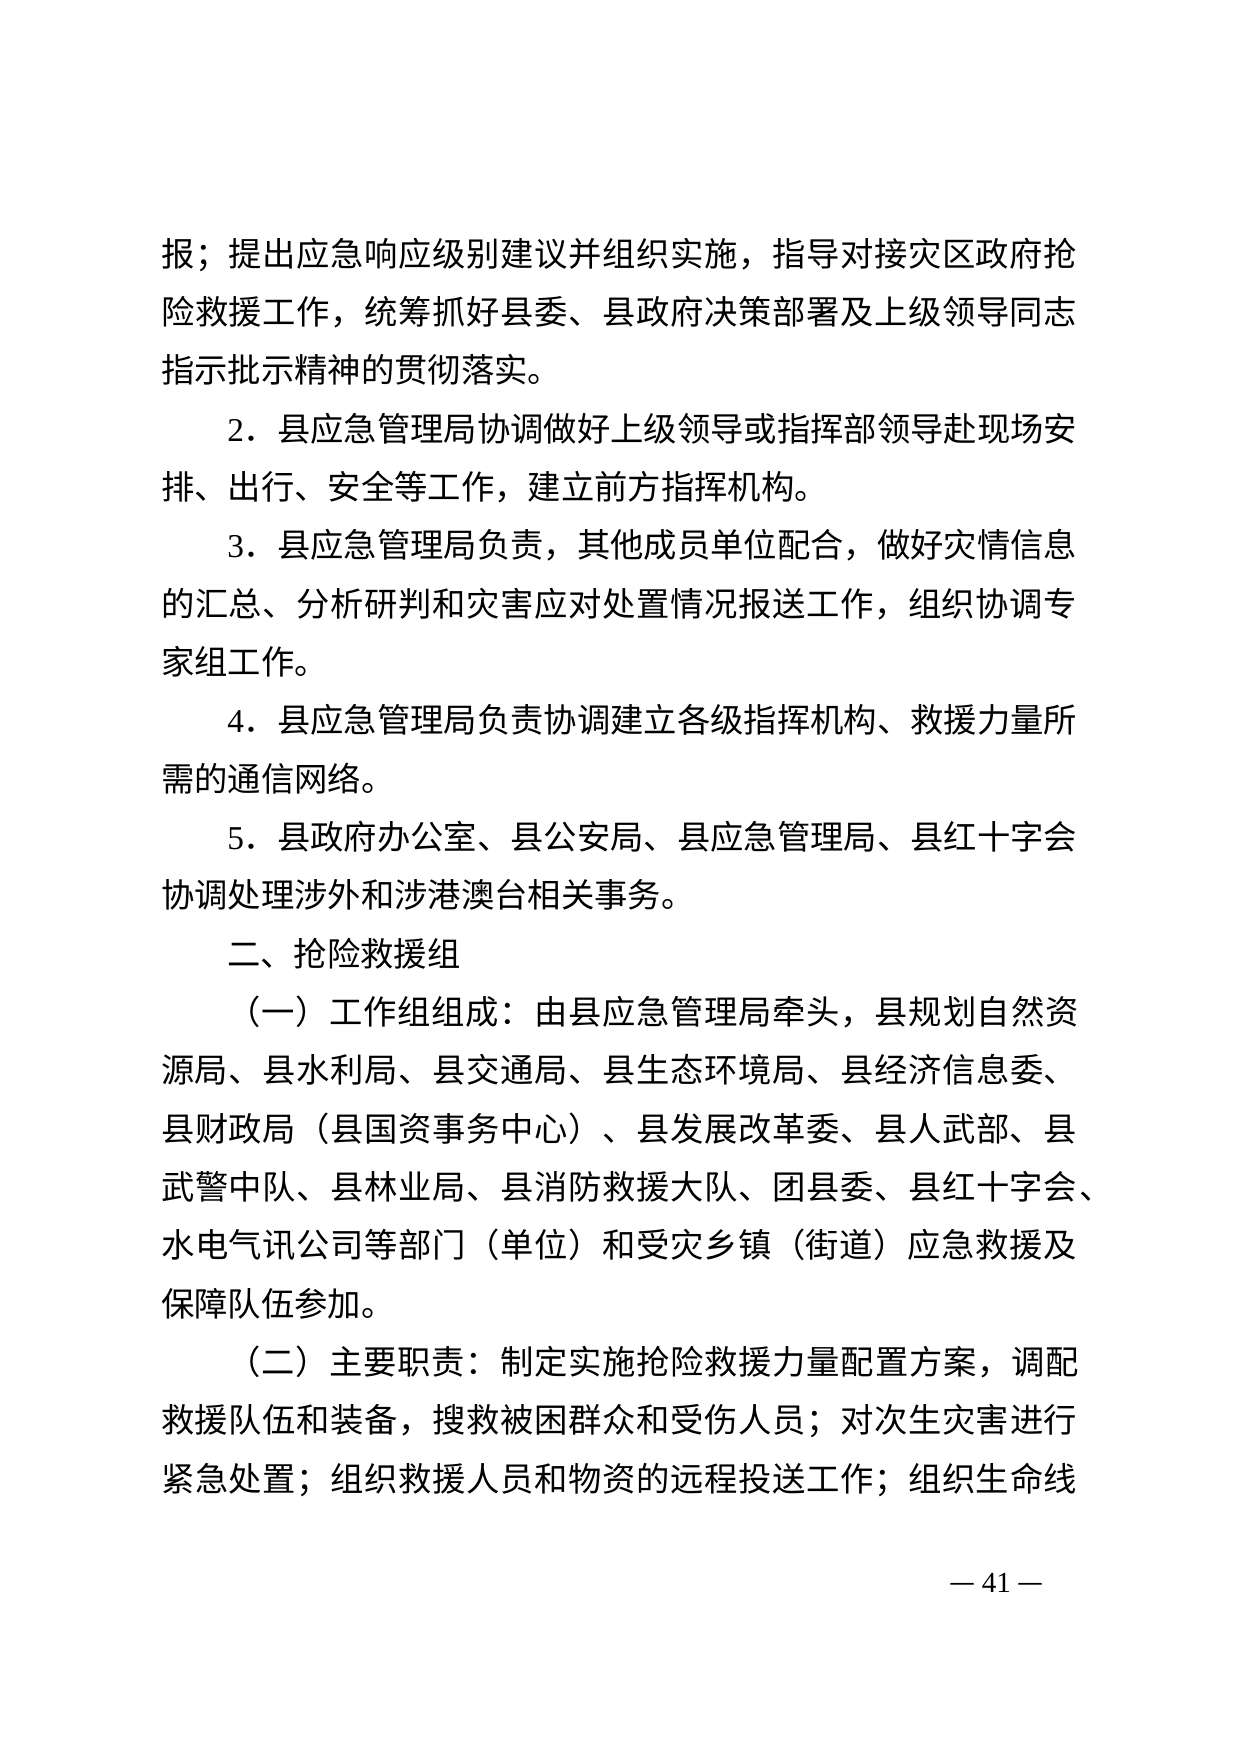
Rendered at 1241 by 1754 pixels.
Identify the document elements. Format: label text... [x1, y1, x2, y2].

text （一）工作组组成：由县应急管理局牵头，县规划自然资源局、县水利局、县交通局、县生态环境局、县经济信息委、县财政局（县国资事务中心）、县发展改革委、县人武部、县武警中队、县林业局、县消防救援大队、团县委、县红十字会、水电气讯公司等部门（单位）和受灾乡镇（街道）应急救援及保障队伍参加。 [161, 978, 1079, 1328]
text 二、抢险救援组 [161, 919, 1079, 978]
text 3．县应急管理局负责，其他成员单位配合，做好灾情信息的汇总、分析研判和灾害应对处置情况报送工作，组织协调专家组工作。 [161, 511, 1079, 686]
text 2．县应急管理局协调做好上级领导或指挥部领导赴现场安排、出行、安全等工作，建立前方指挥机构。 [161, 394, 1079, 511]
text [161, 219, 1079, 394]
text 4．县应急管理局负责协调建立各级指挥机构、救援力量所需的通信网络。 [161, 686, 1079, 803]
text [161, 1328, 1079, 1503]
text 5．县政府办公室、县公安局、县应急管理局、县红十字会协调处理涉外和涉港澳台相关事务。 [161, 803, 1079, 919]
